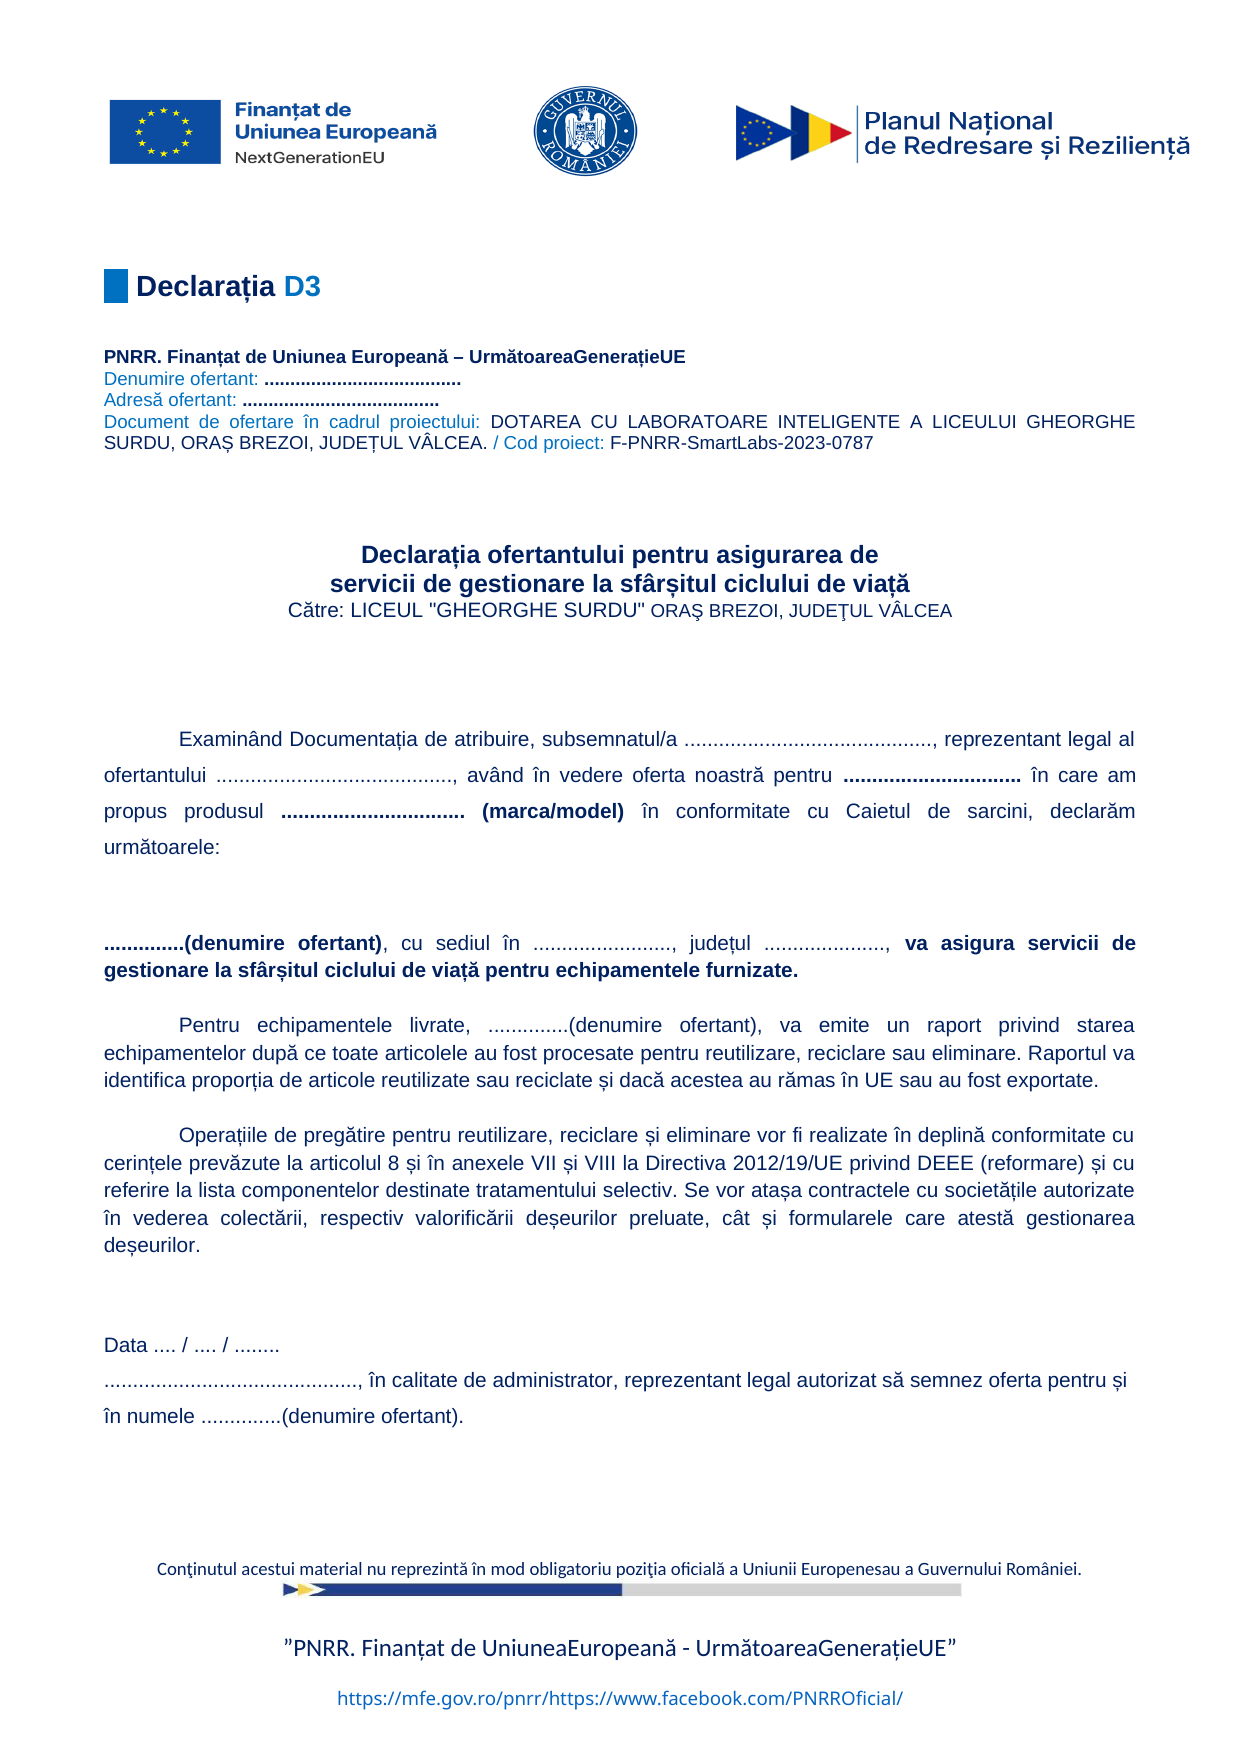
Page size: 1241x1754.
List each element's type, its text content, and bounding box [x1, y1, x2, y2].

text Document de ofertare în cadrul proiectului: DOTAREA CU LABORATOARE INTELIGENTE A LICEULUI GHEORGHE SURDU, ORAȘ BREZOI, JUDEȚUL VÂLCEA. / Cod proiect: F-PNRR-SmartLabs-2023-0787 [103, 411, 1137, 454]
picture [277, 1579, 963, 1599]
text Declarația ofertantului pentru asigurarea de [103, 540, 1137, 569]
text Adresă ofertant: ...................................... [103, 389, 1137, 411]
text Examinând Documentația de atribuire, subsemnatul/a ..........................................., reprezentant legal al ofertantului ........................................., având în vedere oferta noastră pentru ............................... în care am propus produsul ................................ (marca/model) în conformitate cu Caietul de sarcini, declarăm următoarele: [103, 727, 1137, 859]
text ... Declarația D3 [128, 269, 1137, 303]
text servicii de gestionare la sfârșitul ciclului de viață [103, 569, 1137, 597]
text Denumire ofertant: ...................................... [103, 367, 1137, 389]
picture [66, 75, 1199, 191]
text Data .... / .... / ........ [103, 1332, 1137, 1356]
text Operațiile de pregătire pentru reutilizare, reciclare și eliminare vor fi realizate în deplină conformitate cu cerințele prevăzute la articolul 8 și în anexele VII și VIII la Directiva 2012/19/UE privind DEEE (reformare) și cu referire la lista componentelor destinate tratamentului selectiv. Se vor atașa contractele cu societățile autorizate în vederea colectării, respectiv valorificării deșeurilor preluate, cât și formularele care atestă gestionarea deșeurilor. [103, 1123, 1137, 1257]
text PNRR. Finanțat de Uniunea Europeană – UrmătoareaGenerațieUE [103, 346, 1137, 367]
text ..............(denumire ofertant), cu sediul în ........................, județul ....................., va asigura servicii de gestionare la sfârșitul ciclului de viață pentru echipamentele furnizate. [103, 931, 1137, 982]
text Către: LICEUL "GHEORGHE SURDU" ORAŞ BREZOI, JUDEŢUL VÂLCEA [103, 597, 1137, 621]
text Pentru echipamentele livrate, ..............(denumire ofertant), va emite un raport privind starea echipamentelor după ce toate articolele au fost procesate pentru reutilizare, reciclare sau eliminare. Raportul va identifica proporția de articole reutilizate sau reciclate și dacă acestea au rămas în UE sau au fost exportate. [103, 1013, 1137, 1092]
text ............................................, în calitate de administrator, reprezentant legal autorizat să semnez oferta pentru și în numele ..............(denumire ofertant). [103, 1368, 1137, 1428]
